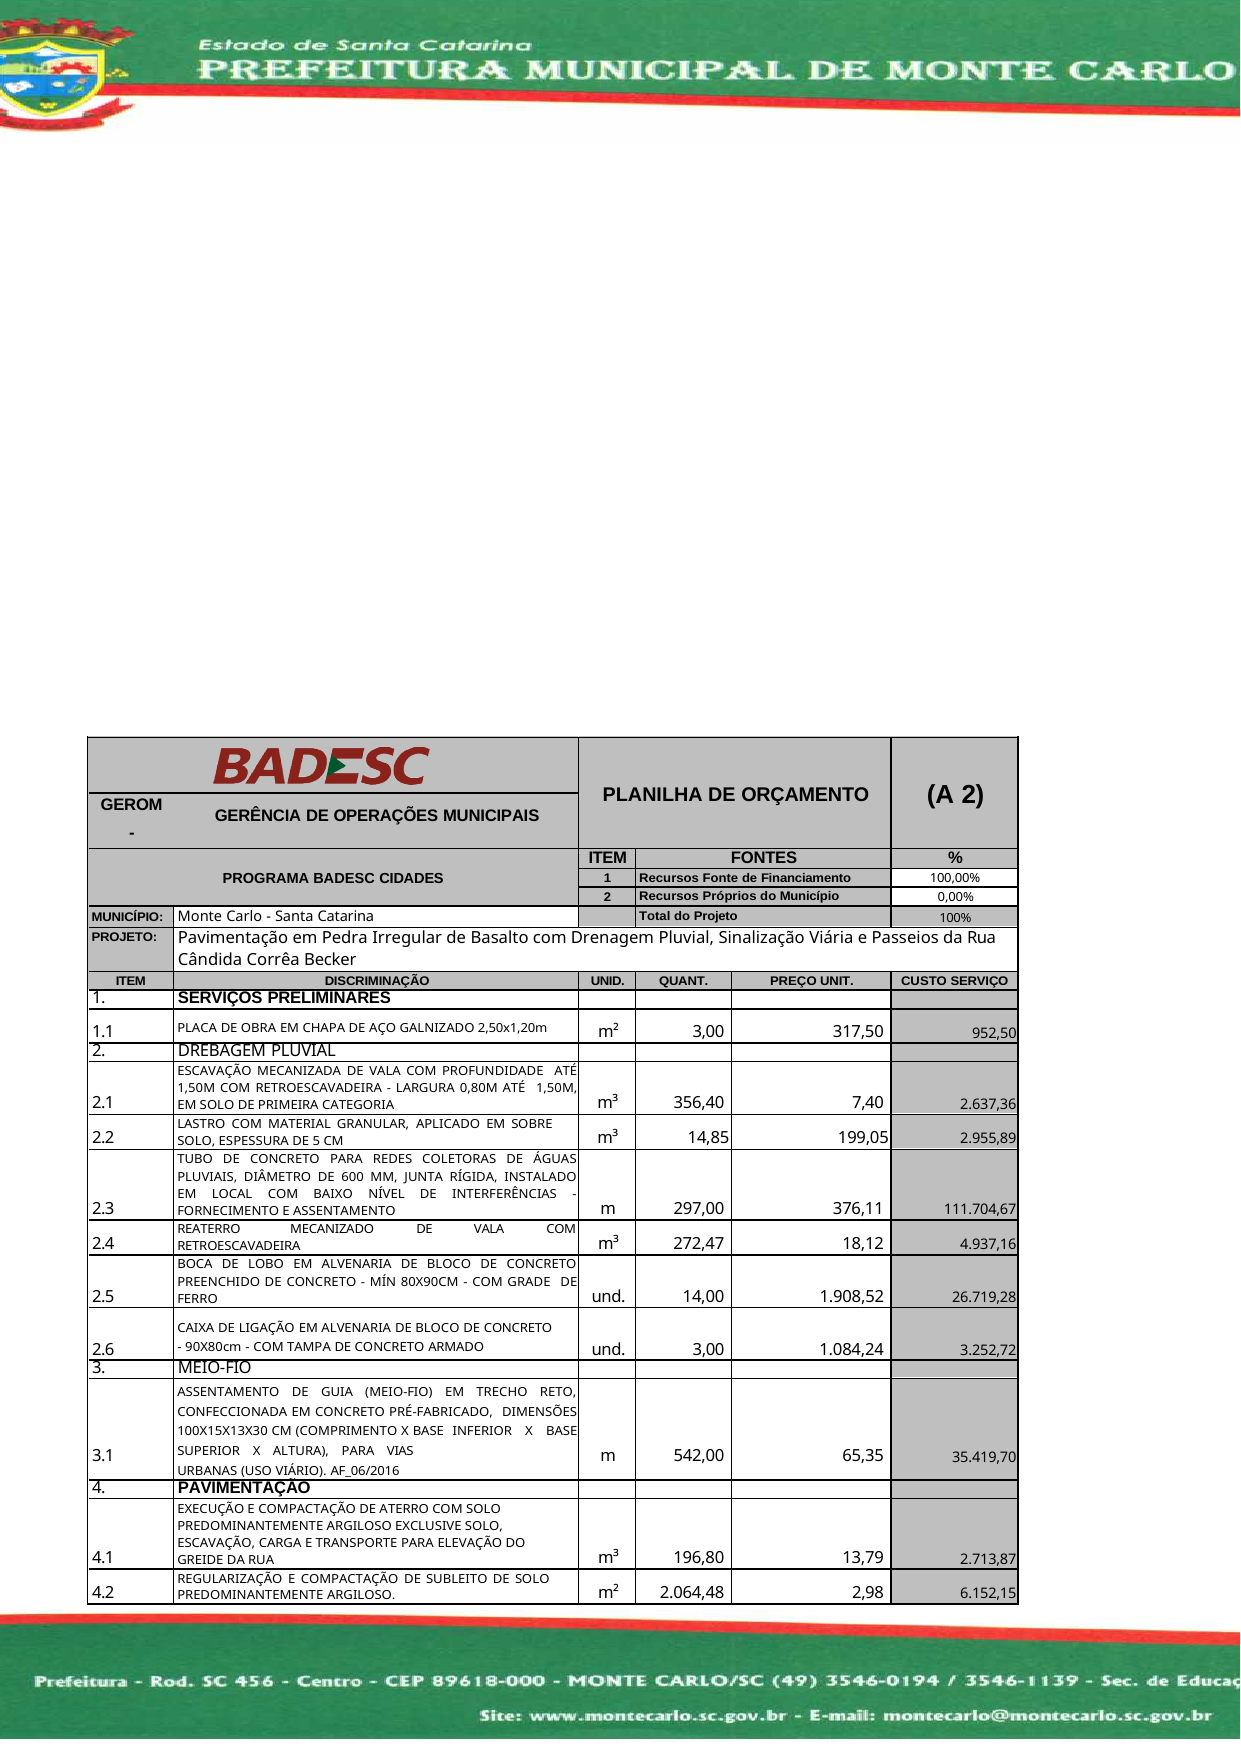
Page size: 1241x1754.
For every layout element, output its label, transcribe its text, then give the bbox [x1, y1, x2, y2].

table_cell 272,47 [636, 1221, 731, 1254]
table_cell 297,00 [636, 1150, 731, 1219]
table_cell 4.2 [88, 1569, 173, 1603]
table_cell m² [579, 1570, 635, 1603]
table_cell PREÇO UNIT. [732, 972, 890, 989]
table_cell 4.1 [88, 1499, 173, 1568]
table_cell 2.3 [88, 1150, 173, 1219]
table_cell 1 [579, 869, 635, 886]
table_cell [579, 1044, 635, 1061]
table_cell CAIXA DE LIGAÇÃO EM ALVENARIA DE BLOCO DE CONCRETO - 90X80cm - COM TAMPA DE CONCRETO ARMADO [174, 1308, 578, 1359]
table_cell [732, 1044, 890, 1061]
table_cell 2.637,36 [892, 1062, 1017, 1113]
table_cell ASSENTAMENTO DE GUIA (MEIO-FIO) EM TRECHO RETO, CONFECCIONADA EM CONCRETO PRÉ-FABRICADO, DIMENSÕES 100X15X13X30 CM (COMPRIMENTO X BASE INFERIOR X BASE SUPERIOR X ALTURA), PARA VIAS URBANAS (USO VIÁRIO). AF_06/2016 [174, 1379, 578, 1479]
table_cell FONTES [636, 849, 890, 868]
table_cell 35.419,70 [892, 1379, 1017, 1479]
table_cell 952,50 [892, 1010, 1017, 1042]
table_cell Pavimentação em Pedra Irregular de Basalto com Drenagem Pluvial, Sinalização Viária e Passeios da Rua Cândida Corrêa Becker [174, 928, 1017, 971]
table_cell 2 [579, 888, 635, 905]
table_cell 317,50 [732, 1010, 890, 1042]
table_cell 4.937,16 [892, 1221, 1017, 1254]
table_cell 18,12 [732, 1221, 890, 1254]
table_cell 7,40 [732, 1062, 890, 1113]
table_cell 26.719,28 [892, 1256, 1017, 1307]
table_cell 2.5 [88, 1255, 173, 1307]
table_cell 0,00% [892, 888, 1017, 905]
picture [0, 1610, 1241, 1743]
table_cell Monte Carlo - Santa Catarina [174, 907, 578, 926]
table_cell 199,05 [732, 1115, 890, 1148]
table_cell 1.908,52 [732, 1256, 890, 1307]
table_cell 356,40 [636, 1062, 731, 1113]
table_cell [636, 991, 731, 1008]
table_header [88, 738, 578, 792]
table_cell m² [579, 1010, 635, 1042]
table_cell 1. [88, 990, 173, 1008]
table_cell 3. [88, 1360, 173, 1377]
table_cell TUBO DE CONCRETO PARA REDES COLETORAS DE ÁGUAS PLUVIAIS, DIÂMETRO DE 600 MM, JUNTA RÍGIDA, INSTALADO EM LOCAL COM BAIXO NÍVEL DE INTERFERÊNCIAS - FORNECIMENTO E ASSENTAMENTO [174, 1150, 578, 1219]
table_cell [579, 991, 635, 1008]
table_cell [636, 1044, 731, 1061]
table_cell [892, 1481, 1017, 1498]
table_cell EXECUÇÃO E COMPACTAÇÃO DE ATERRO COM SOLO PREDOMINANTEMENTE ARGILOSO EXCLUSIVE SOLO, ESCAVAÇÃO, CARGA E TRANSPORTE PARA ELEVAÇÃO DO GREIDE DA RUA [174, 1499, 578, 1568]
table_cell 2.6 [88, 1308, 173, 1359]
table_header PLANILHA DE ORÇAMENTO [579, 738, 890, 848]
table_cell m³ [579, 1221, 635, 1254]
table_cell 65,35 [732, 1379, 890, 1479]
table_cell 13,79 [732, 1499, 890, 1568]
table_cell 196,80 [636, 1499, 731, 1568]
table_cell und. [579, 1308, 635, 1359]
table_cell m [579, 1150, 635, 1219]
table_cell DISCRIMINAÇÃO [174, 972, 578, 989]
table_cell Total do Projeto [636, 907, 890, 926]
table_cell [579, 1361, 635, 1377]
table_cell MEIO-FIO [174, 1361, 578, 1377]
table_cell QUANT. [636, 972, 731, 989]
table_cell PAVIMENTAÇÃO [174, 1481, 578, 1498]
table_cell MUNICÍPIO: [88, 906, 173, 926]
table_cell 376,11 [732, 1150, 890, 1219]
table_cell CUSTO SERVIÇO [892, 972, 1017, 989]
table_cell Recursos Próprios do Município [636, 888, 890, 905]
table_cell [636, 1361, 731, 1377]
table_cell 14,00 [636, 1256, 731, 1307]
table_cell REATERRO MECANIZADO DE VALA COM RETROESCAVADEIRA [174, 1221, 578, 1254]
table_cell [636, 1481, 731, 1498]
table_cell [732, 991, 890, 1008]
table_cell [892, 1361, 1017, 1377]
table_cell 3.1 [88, 1379, 173, 1479]
table_cell 3,00 [636, 1308, 731, 1359]
table_cell m [579, 1379, 635, 1479]
table_cell 2.4 [88, 1220, 173, 1254]
table_cell LASTRO COM MATERIAL GRANULAR, APLICADO EM SOBRE SOLO, ESPESSURA DE 5 CM [174, 1115, 578, 1148]
table_cell m³ [579, 1499, 635, 1568]
table_cell 3,00 [636, 1010, 731, 1042]
table_cell 14,85 [636, 1115, 731, 1148]
table_cell [892, 1044, 1017, 1061]
table_cell [732, 1361, 890, 1377]
table_cell und. [579, 1256, 635, 1307]
table_cell REGULARIZAÇÃO E COMPACTAÇÃO DE SUBLEITO DE SOLO PREDOMINANTEMENTE ARGILOSO. [174, 1570, 578, 1603]
table_cell [732, 1481, 890, 1498]
table_cell m³ [579, 1062, 635, 1113]
table_cell 2. [88, 1043, 173, 1061]
table_header (A 2) [892, 738, 1017, 848]
table_cell 1.1 [88, 1009, 173, 1042]
table_cell 2.064,48 [636, 1570, 731, 1603]
picture [0, 0, 1241, 144]
picture [213, 747, 430, 785]
table_cell 3.252,72 [892, 1308, 1017, 1359]
table_cell % [892, 849, 1017, 868]
table_cell BOCA DE LOBO EM ALVENARIA DE BLOCO DE CONCRETO PREENCHIDO DE CONCRETO - MÍN 80X90CM - COM GRADE DE FERRO [174, 1256, 578, 1307]
table_cell 100,00% [892, 869, 1017, 886]
table_cell PROJETO: [88, 928, 173, 971]
table_cell [892, 991, 1017, 1008]
table_cell 4. [88, 1480, 173, 1498]
table_cell 2.2 [88, 1115, 173, 1148]
table_cell [579, 1481, 635, 1498]
table_cell Recursos Fonte de Financiamento [636, 869, 890, 886]
table_cell 6.152,15 [892, 1570, 1017, 1603]
table_cell 2,98 [732, 1570, 890, 1603]
table_cell ITEM [579, 849, 635, 868]
table_cell 111.704,67 [892, 1150, 1017, 1219]
table_cell DREBAGEM PLUVIAL [174, 1044, 578, 1061]
table_cell 2.713,87 [892, 1499, 1017, 1568]
table_cell 1.084,24 [732, 1308, 890, 1359]
table_cell m³ [579, 1115, 635, 1148]
table_cell 542,00 [636, 1379, 731, 1479]
table_cell PROGRAMA BADESC CIDADES [88, 849, 578, 905]
table_cell PLACA DE OBRA EM CHAPA DE AÇO GALNIZADO 2,50x1,20m [174, 1010, 578, 1042]
table_cell UNID. [579, 972, 635, 989]
table_cell 2.955,89 [892, 1115, 1017, 1148]
table_cell ESCAVAÇÃO MECANIZADA DE VALA COM PROFUNDIDADE ATÉ 1,50M COM RETROESCAVADEIRA - LARGURA 0,80M ATÉ 1,50M, EM SOLO DE PRIMEIRA CATEGORIA [174, 1062, 578, 1113]
table_cell ITEM [88, 972, 173, 989]
table_cell SERVIÇOS PRELIMINARES [174, 991, 578, 1008]
table_cell 2.1 [88, 1062, 173, 1113]
table_cell GEROM GERÊNCIA DE OPERAÇÕES MUNICIPAIS - [88, 793, 578, 848]
table_cell 100% [892, 907, 1017, 926]
table_cell [579, 907, 635, 926]
